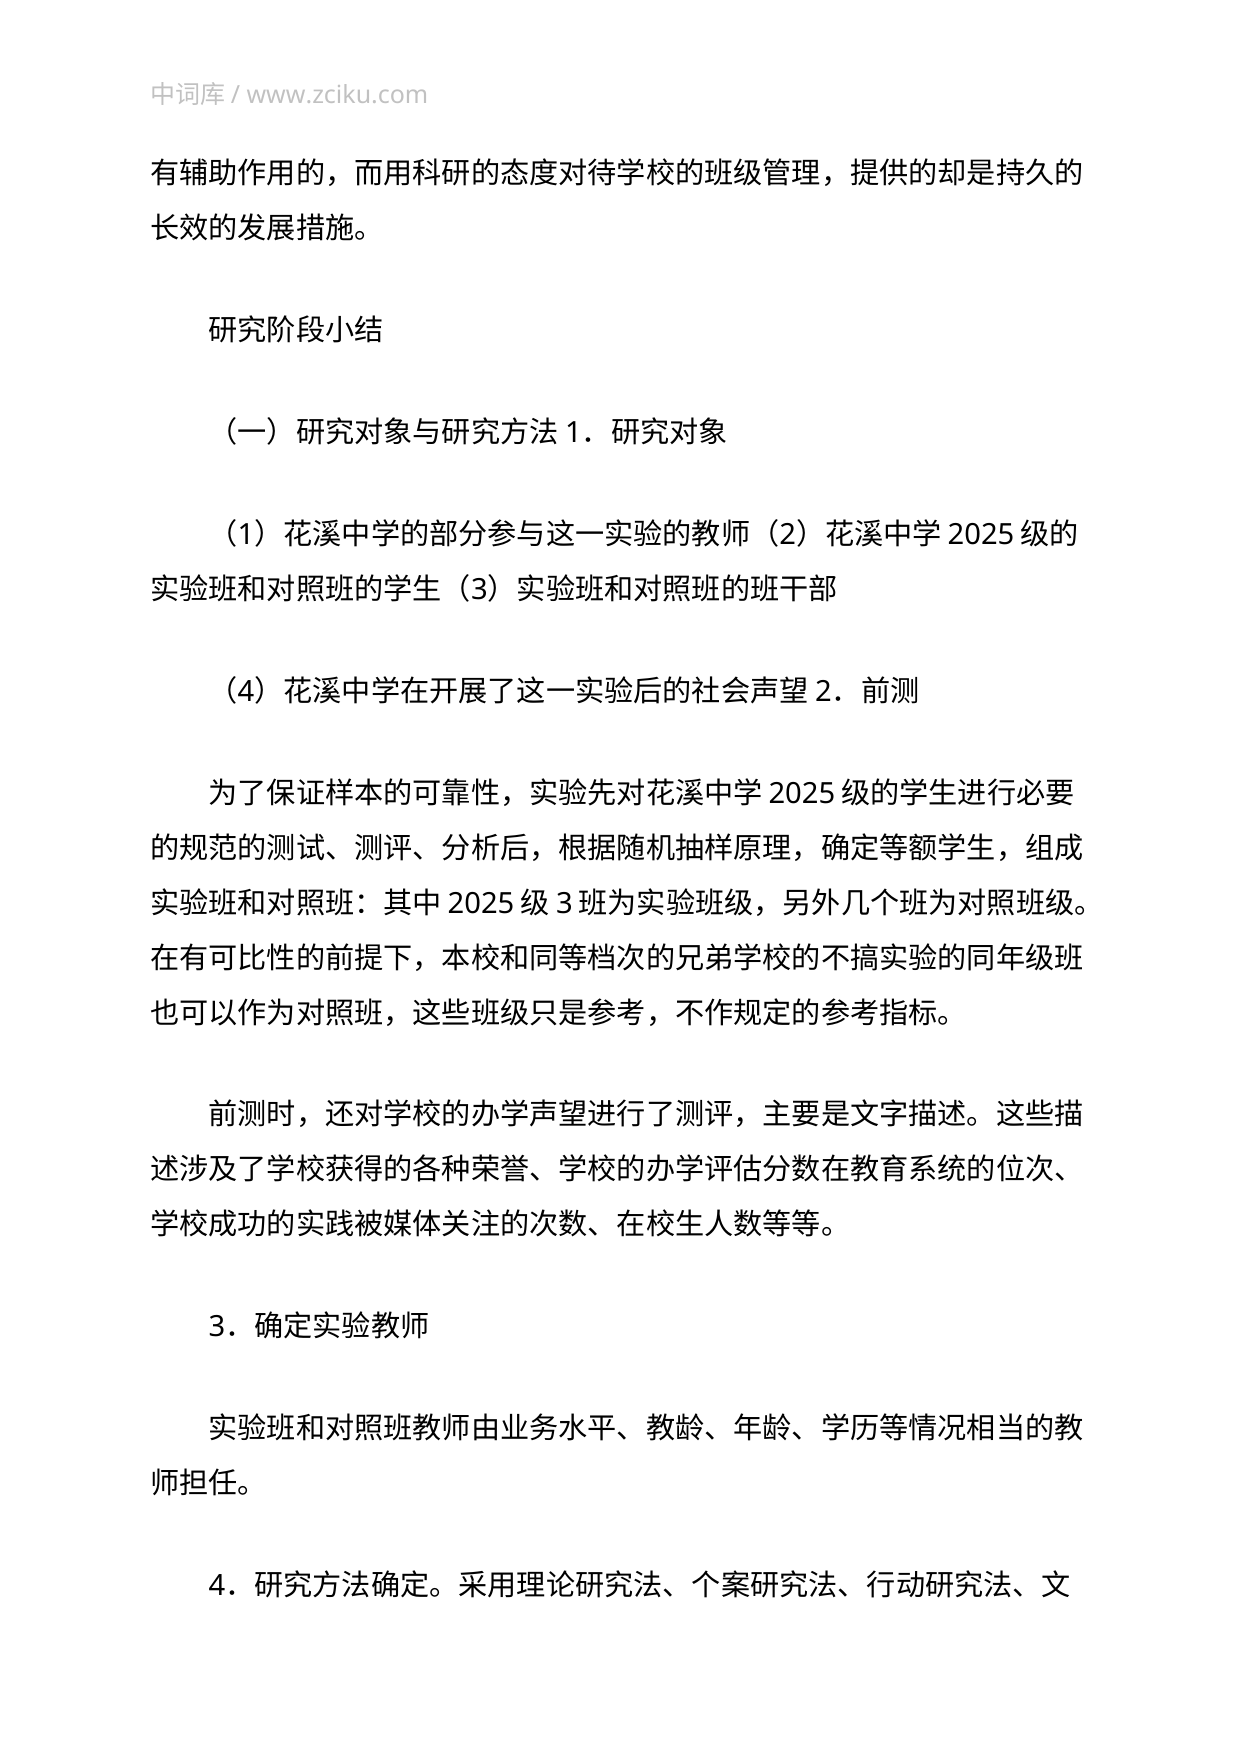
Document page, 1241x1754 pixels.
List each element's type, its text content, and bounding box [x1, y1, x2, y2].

text 研究阶段小结 [150, 307, 1090, 349]
text 前测时，还对学校的办学声望进行了测评，主要是文字描述。这些描述涉及了学校获得的各种荣誉、学校的办学评估分数在教育系统的位次、学校成功的实践被媒体关注的次数、在校生人数等等。 [150, 1091, 1090, 1243]
text （4）花溪中学在开展了这一实验后的社会声望 2．前测 [150, 667, 1090, 710]
text 3．确定实验教师 [150, 1302, 1090, 1345]
text （一）研究对象与研究方法 1．研究对象 [150, 408, 1090, 451]
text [150, 1561, 1090, 1603]
text （1）花溪中学的部分参与这一实验的教师（2）花溪中学2025级的实验班和对照班的学生（3）实验班和对照班的班干部 [150, 510, 1090, 608]
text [150, 150, 1090, 247]
text 为了保证样本的可靠性，实验先对花溪中学2025级的学生进行必要的规范的测试、测评、分析后，根据随机抽样原理，确定等额学生，组成实验班和对照班：其中2025级 3班为实验班级，另外几个班为对照班级。在有可比性的前提下，本校和同等档次的兄弟学校的不搞实验的同年级班也可以作为对照班，这些班级只是参考，不作规定的参考指标。 [150, 769, 1090, 1031]
text 实验班和对照班教师由业务水平、教龄、年龄、学历等情况相当的教师担任。 [150, 1404, 1090, 1502]
